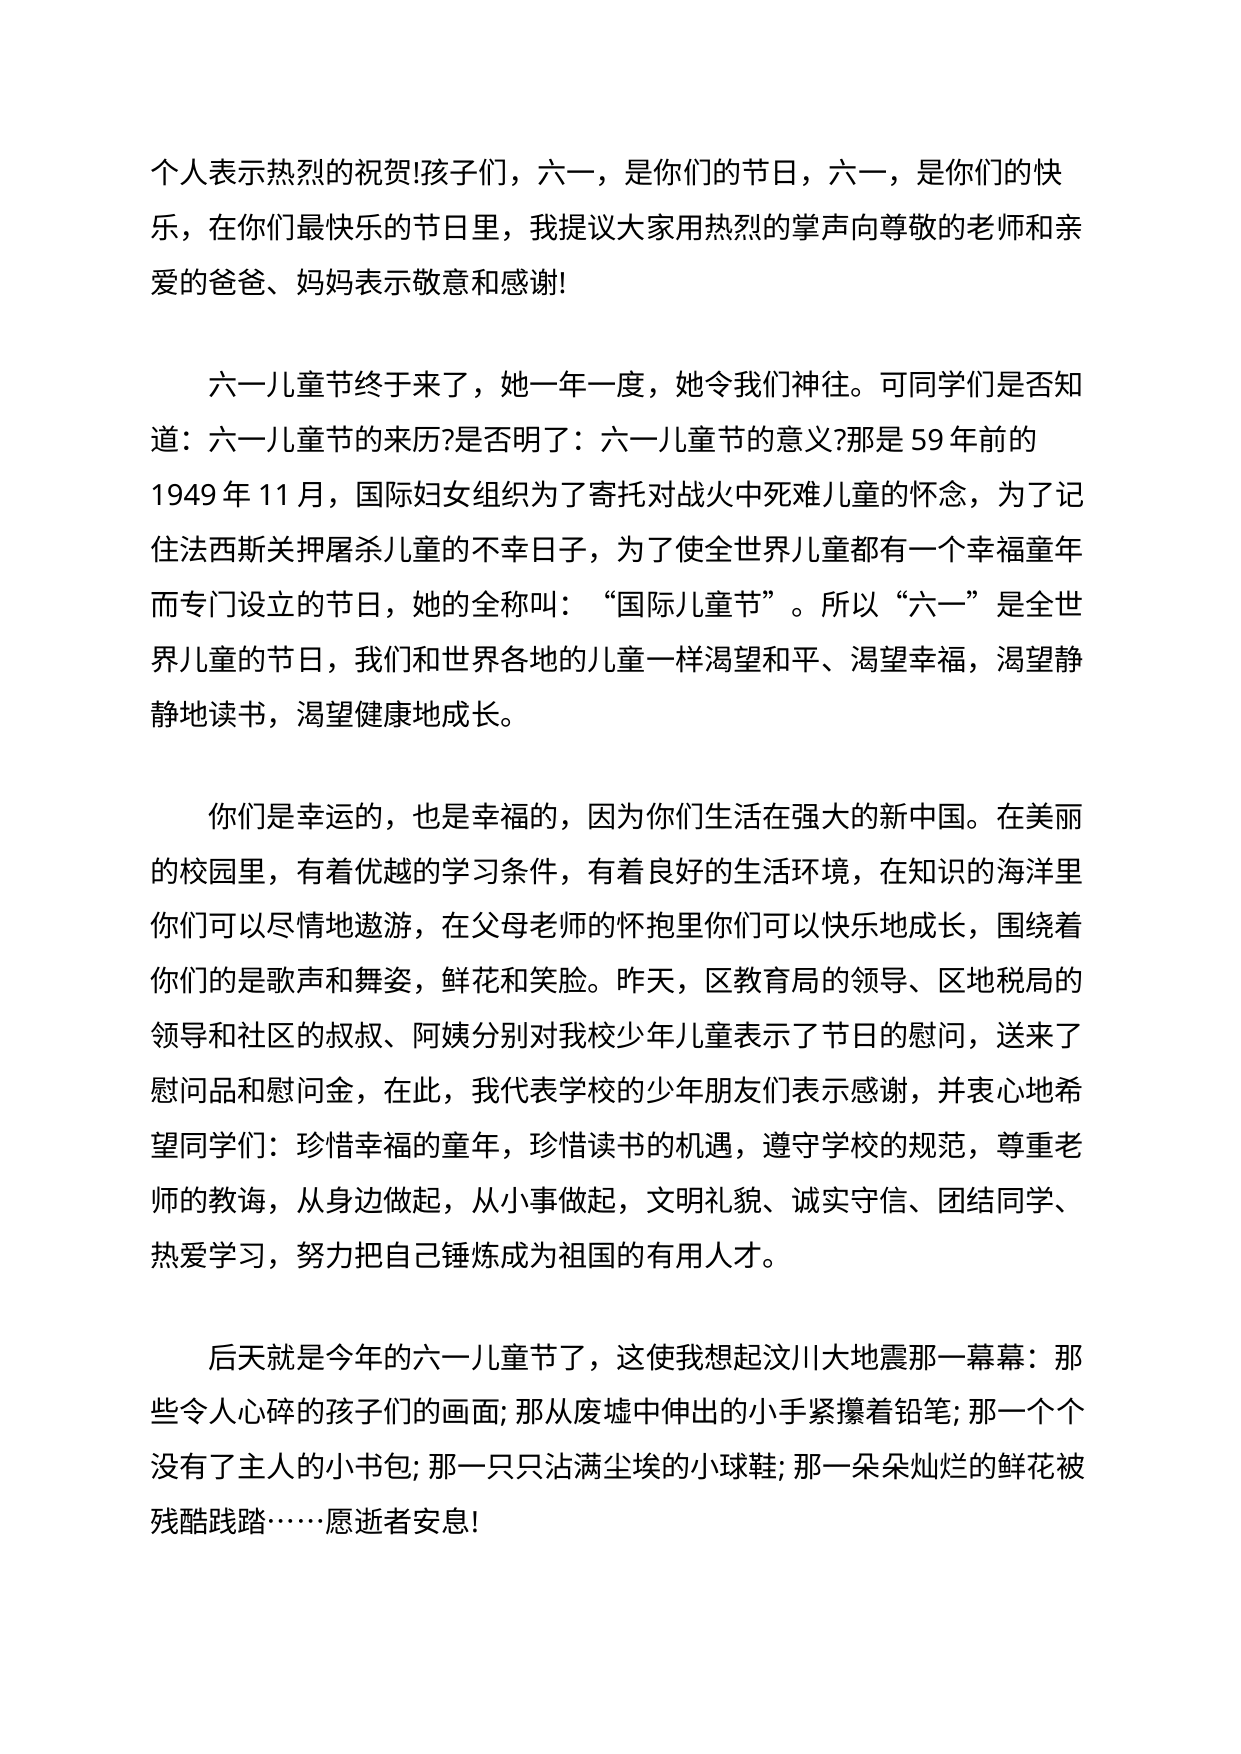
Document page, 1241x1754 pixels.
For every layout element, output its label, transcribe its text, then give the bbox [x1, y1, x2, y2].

text 六一儿童节终于来了，她一年一度，她令我们神往。可同学们是否知道：六一儿童节的来历?是否明了：六一儿童节的意义?那是59年前的1949年11月，国际妇女组织为了寄托对战火中死难儿童的怀念，为了记住法西斯关押屠杀儿童的不幸日子，为了使全世界儿童都有一个幸福童年而专门设立的节日，她的全称叫：“国际儿童节”。所以“六一”是全世界儿童的节日，我们和世界各地的儿童一样渴望和平、渴望幸福，渴望静静地读书，渴望健康地成长。 [150, 362, 1090, 734]
text 后天就是今年的六一儿童节了，这使我想起汶川大地震那一幕幕：那些令人心碎的孩子们的画面; 那从废墟中伸出的小手紧攥着铅笔; 那一个个没有了主人的小书包; 那一只只沾满尘埃的小球鞋; 那一朵朵灿烂的鲜花被残酷践踏……愿逝者安息! [150, 1334, 1090, 1541]
text 你们是幸运的，也是幸福的，因为你们生活在强大的新中国。在美丽的校园里，有着优越的学习条件，有着良好的生活环境，在知识的海洋里你们可以尽情地遨游，在父母老师的怀抱里你们可以快乐地成长，围绕着你们的是歌声和舞姿，鲜花和笑脸。昨天，区教育局的领导、区地税局的领导和社区的叔叔、阿姨分别对我校少年儿童表示了节日的慰问，送来了慰问品和慰问金，在此，我代表学校的少年朋友们表示感谢，并衷心地希望同学们：珍惜幸福的童年，珍惜读书的机遇，遵守学校的规范，尊重老师的教诲，从身边做起，从小事做起，文明礼貌、诚实守信、团结同学、热爱学习，努力把自己锤炼成为祖国的有用人才。 [150, 793, 1090, 1275]
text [150, 150, 1090, 302]
